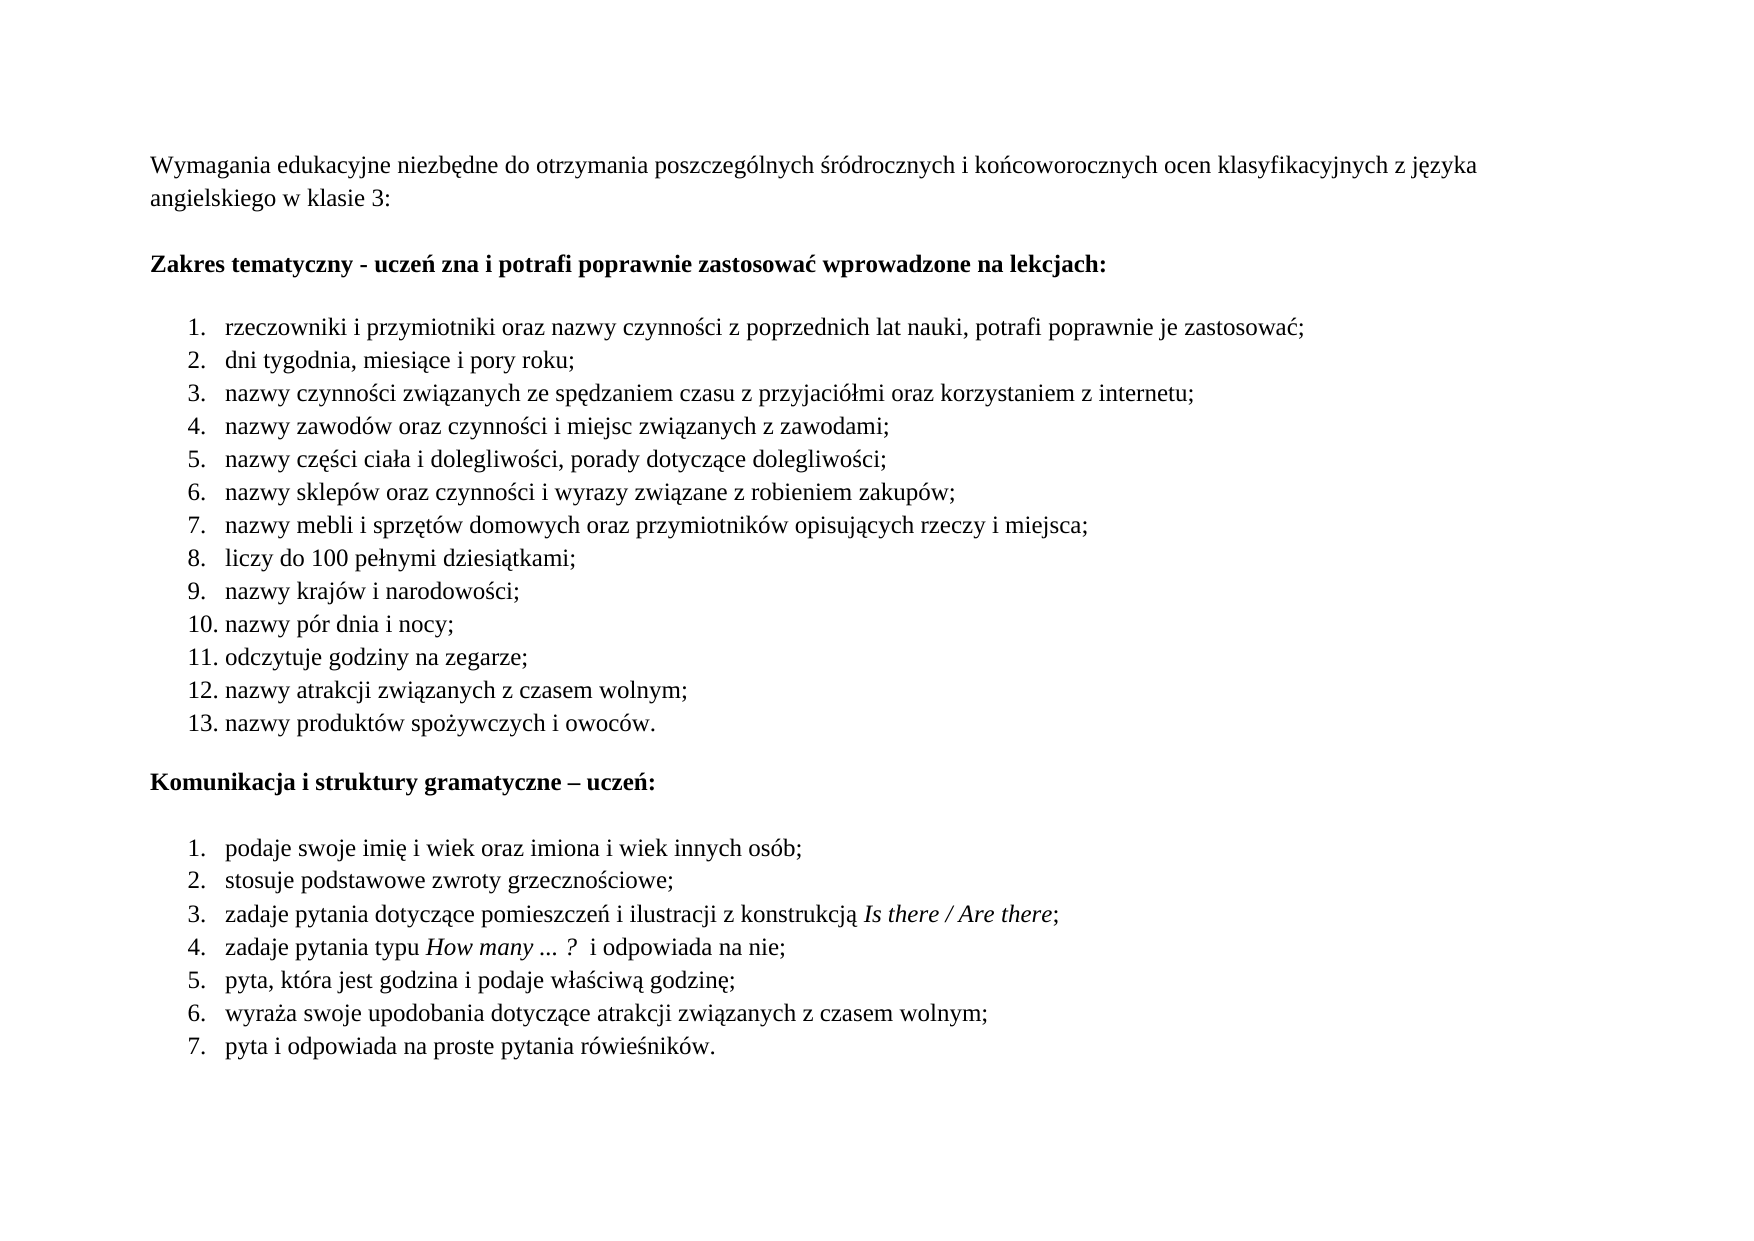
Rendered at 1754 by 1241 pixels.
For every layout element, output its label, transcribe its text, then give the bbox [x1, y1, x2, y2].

text Komunikacja i struktury gramatyczne – uczeń: [150, 767, 1604, 795]
list nazwy mebli i sprzętów domowych oraz przymiotników opisujących rzeczy i miejsca; [187, 510, 1604, 539]
text Zakres tematyczny - uczeń zna i potrafi poprawnie zastosować wprowadzone na lekcjach: [150, 249, 1604, 278]
list nazwy produktów spożywczych i owoców. [187, 708, 1604, 737]
list dni tygodnia, miesiące i pory roku; [187, 345, 1604, 374]
text Wymagania edukacyjne niezbędne do otrzymania poszczególnych śródrocznych i końcoworocznych ocen klasyfikacyjnych z języka angielskiego w klasie 3: [150, 150, 1604, 212]
list podaje swoje imię i wiek oraz imiona i wiek innych osób; [187, 833, 1604, 861]
list nazwy czynności związanych ze spędzaniem czasu z przyjaciółmi oraz korzystaniem z internetu; [187, 378, 1604, 407]
list liczy do 100 pełnymi dziesiątkami; [187, 543, 1604, 572]
list nazwy części ciała i dolegliwości, porady dotyczące dolegliwości; [187, 444, 1604, 473]
list nazwy zawodów oraz czynności i miejsc związanych z zawodami; [187, 411, 1604, 440]
list nazwy sklepów oraz czynności i wyrazy związane z robieniem zakupów; [187, 477, 1604, 506]
list nazwy krajów i narodowości; [187, 576, 1604, 605]
list pyta i odpowiada na proste pytania rówieśników. [187, 1031, 1604, 1059]
list wyraża swoje upodobania dotyczące atrakcji związanych z czasem wolnym; [187, 998, 1604, 1026]
list nazwy pór dnia i nocy; [187, 609, 1604, 638]
list pyta, która jest godzina i podaje właściwą godzinę; [187, 965, 1604, 993]
list nazwy atrakcji związanych z czasem wolnym; [187, 676, 1604, 704]
list rzeczowniki i przymiotniki oraz nazwy czynności z poprzednich lat nauki, potrafi poprawnie je zastosować; [187, 312, 1604, 341]
list odczytuje godziny na zegarze; [187, 642, 1604, 671]
list stosuje podstawowe zwroty grzecznościowe; [187, 866, 1604, 894]
list zadaje pytania dotyczące pomieszczeń i ilustracji z konstrukcją Is there / Are there; [187, 899, 1604, 927]
list zadaje pytania typu How many ... ? i odpowiada na nie; [187, 932, 1604, 960]
